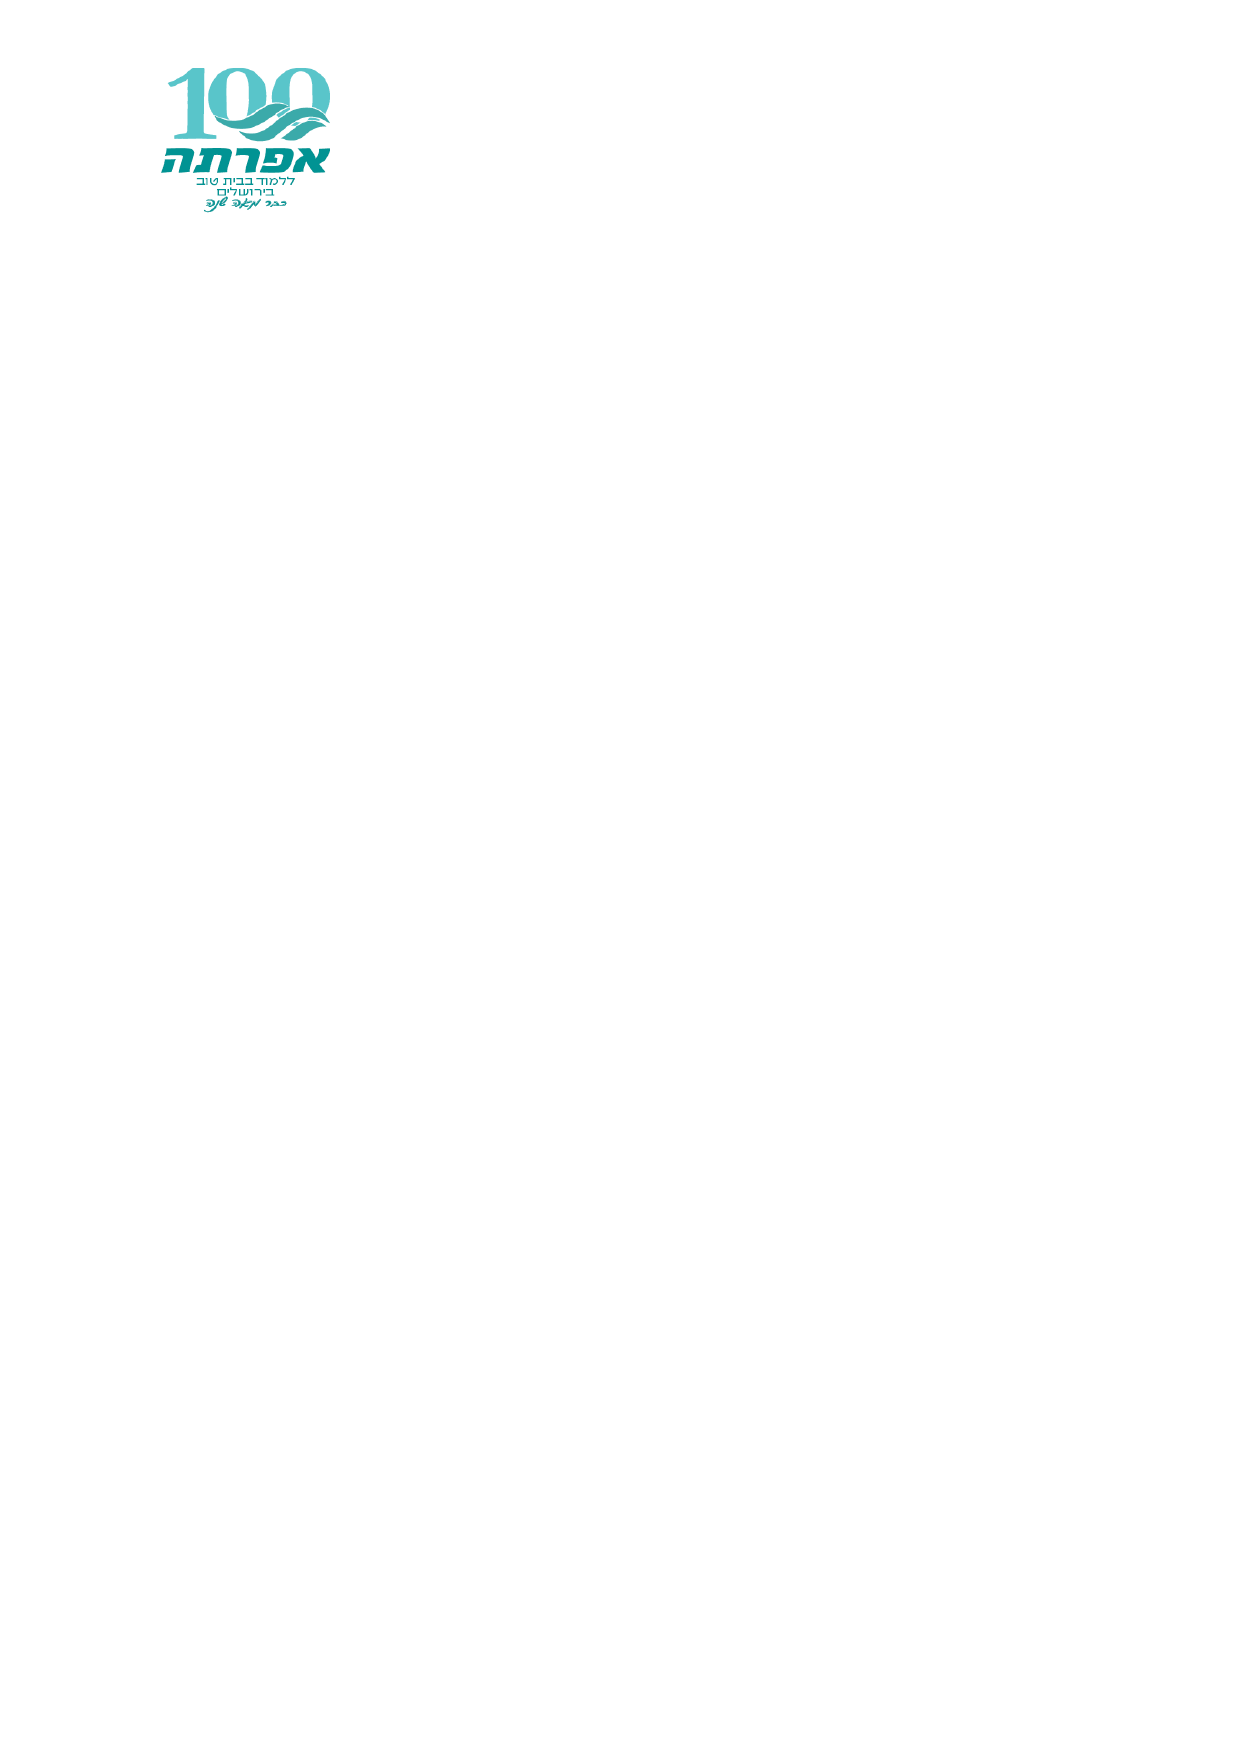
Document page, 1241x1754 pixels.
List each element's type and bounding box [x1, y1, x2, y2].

picture [147, 59, 345, 224]
